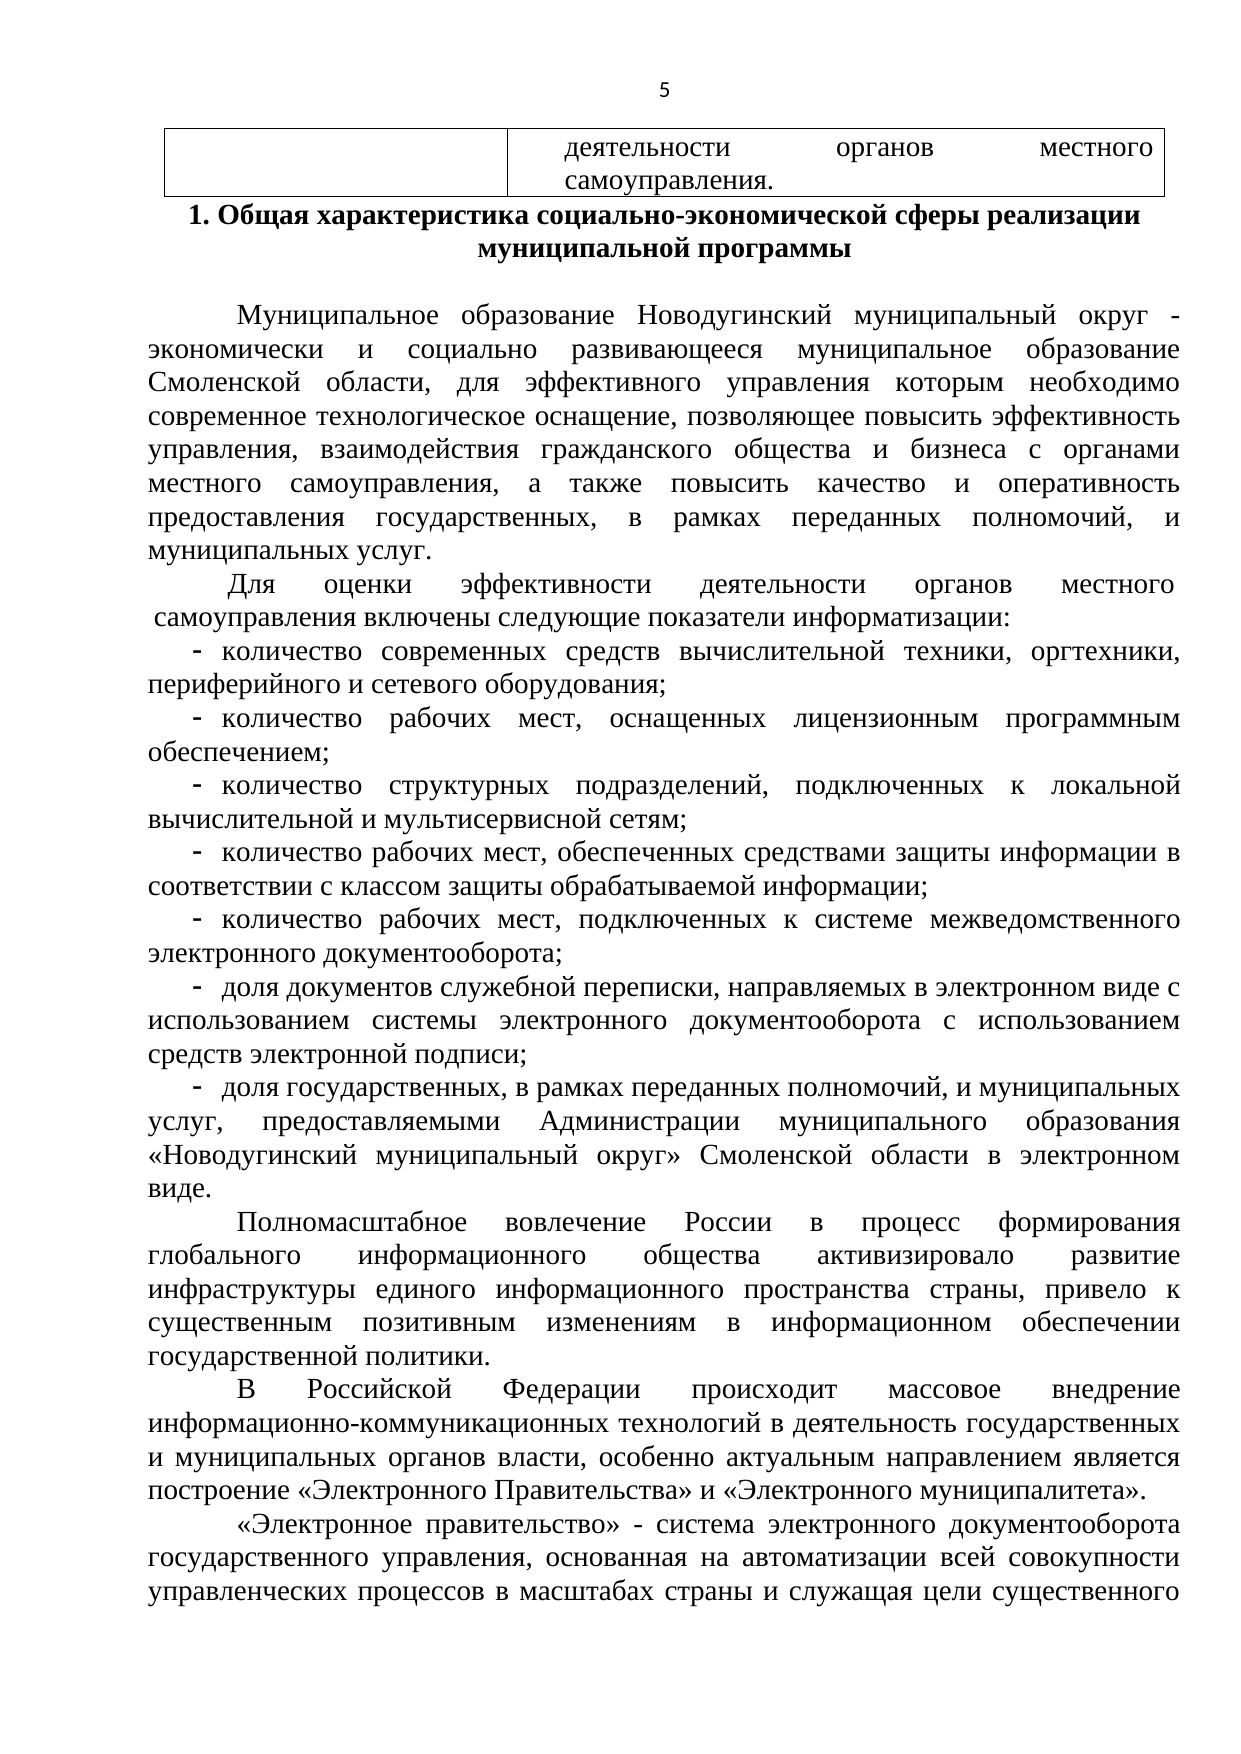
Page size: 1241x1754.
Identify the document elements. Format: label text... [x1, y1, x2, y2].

list количество рабочих мест, обеспеченных средствами защиты информации в соответствии с классом защиты обрабатываемой информации; [148, 834, 1181, 902]
list количество рабочих мест, оснащенных лицензионным программным обеспечением; [148, 700, 1181, 767]
text Муниципальное образование Новодугинский муниципальный округ - экономически и социально развивающееся муниципальное образование Смоленской области, для эффективного управления которым необходимо современное технологическое оснащение, позволяющее повысить эффективность управления, взаимодействия гражданского общества и бизнеса с органами местного самоуправления, а также повысить качество и оперативность предоставления государственных, в рамках переданных полномочий, и муниципальных услуг. [148, 297, 1181, 566]
text Полномасштабное вовлечение России в процесс формирования глобального информационного общества активизировало развитие инфраструктуры единого информационного пространства страны, привело к существенным позитивным изменениям в информационном обеспечении государственной политики. [148, 1204, 1181, 1372]
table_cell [508, 129, 1164, 196]
list количество рабочих мест, подключенных к системе межведомственного электронного документооборота; [148, 902, 1181, 969]
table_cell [165, 129, 507, 196]
list доля государственных, в рамках переданных полномочий, и муниципальных услуг, предоставляемыми Администрации муниципального образования «Новодугинский муниципальный округ» Смоленской области в электронном виде. [148, 1069, 1181, 1204]
text Для оценки эффективности деятельности органов местного самоуправления включены следующие показатели информатизации: [154, 566, 1175, 633]
text В Российской Федерации происходит массовое внедрение информационно-коммуникационных технологий в деятельность государственных и муниципальных органов власти, особенно актуальным направлением является построение «Электронного Правительства» и «Электронного муниципалитета». [148, 1372, 1181, 1506]
list количество структурных подразделений, подключенных к локальной вычислительной и мультисервисной сетям; [148, 767, 1181, 834]
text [148, 1506, 1181, 1606]
list количество современных средств вычислительной техники, оргтехники, периферийного и сетевого оборудования; [148, 633, 1181, 700]
text 1. Общая характеристика социально-экономической сферы реализации муниципальной программы [148, 197, 1181, 264]
list доля документов служебной переписки, направляемых в электронном виде с использованием системы электронного документооборота с использованием средств электронной подписи; [148, 969, 1181, 1069]
